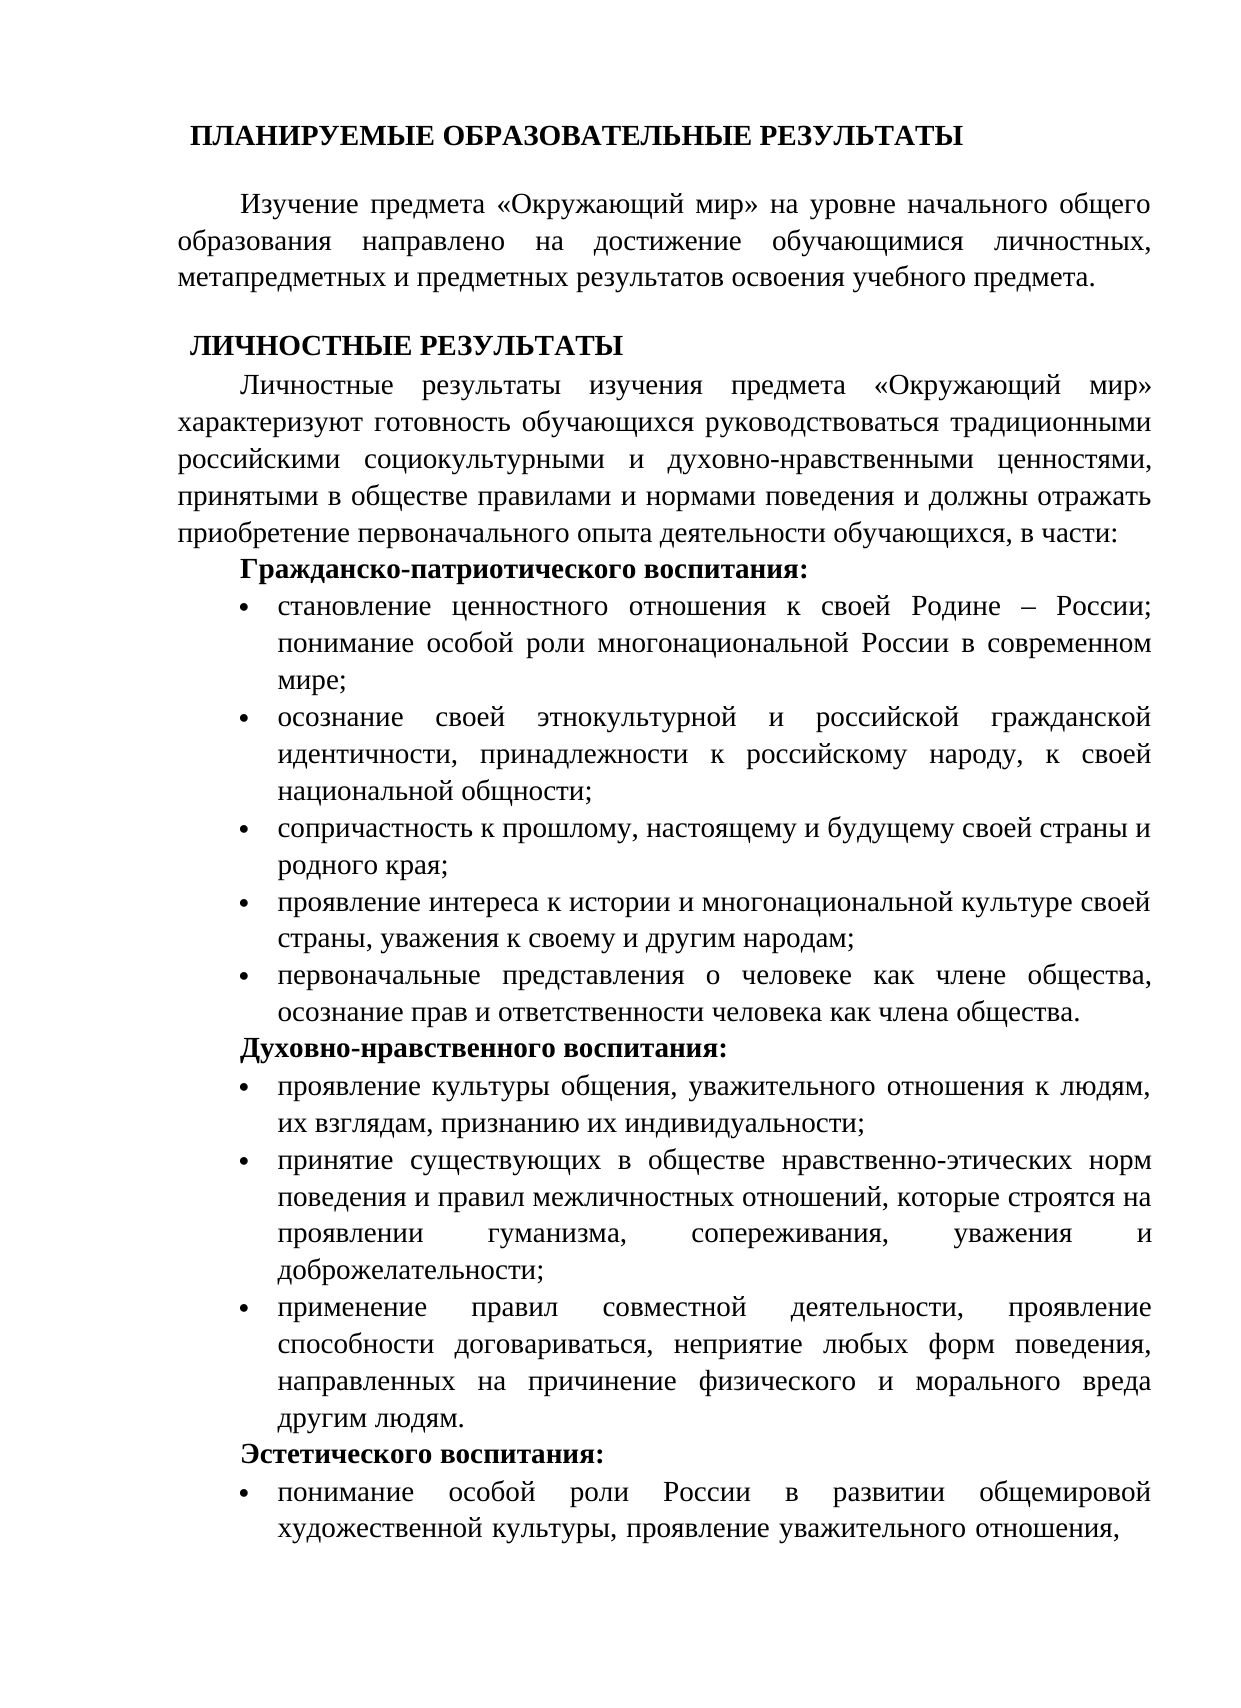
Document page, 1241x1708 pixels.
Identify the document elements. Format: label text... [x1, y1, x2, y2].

text Изучение предмета «Окружающий мир» на уровне начального общего образования направлено на достижение обучающимися личностных, метапредметных и предметных результатов освоения учебного предмета. [177, 186, 1152, 293]
list проявление культуры общения, уважительного отношения к людям, их взглядам, признанию их индивидуальности; [240, 1068, 1151, 1138]
list проявление интереса к истории и многонациональной культуре своей страны, уважения к своему и другим народам; [240, 884, 1151, 954]
list принятие существующих в обществе нравственно-этических норм поведения и правил межличностных отношений, которые строятся на проявлении гуманизма, сопереживания, уважения и доброжелательности; [240, 1142, 1152, 1286]
list становление ценностного отношения к своей Родине – России; понимание особой роли многонациональной России в современном мире; [240, 588, 1152, 696]
list применение правил совместной деятельности, проявление способности договариваться, неприятие любых форм поведения, направленных на причинение физического и морального вреда другим людям. [240, 1289, 1152, 1433]
list первоначальные представления о человеке как члене общества, осознание прав и ответственности человека как члена общества. [240, 957, 1152, 1028]
list осознание своей этнокультурной и российской гражданской идентичности, принадлежности к российскому народу, к своей национальной общности; [240, 699, 1151, 806]
subtitle Духовно-нравственного воспитания: [240, 1031, 1169, 1065]
subtitle Гражданско-патриотического воспитания: [240, 552, 1169, 585]
list сопричастность к прошлому, настоящему и будущему своей страны и родного края; [240, 810, 1152, 880]
list понимание особой роли России в развитии общемировой художественной культуры, проявление уважительного отношения, [240, 1474, 1152, 1544]
text Личностные результаты изучения предмета «Окружающий мир» характеризуют готовность обучающихся руководствоваться традиционными российскими социокультурными и духовно-нравственными ценностями, принятыми в обществе правилами и нормами поведения и должны отражать приобретение первоначального опыта деятельности обучающихся, в части: [177, 367, 1152, 548]
subtitle ЛИЧНОСТНЫЕ РЕЗУЛЬТАТЫ [190, 328, 1169, 362]
subtitle Эстетического воспитания: [240, 1437, 1169, 1470]
subtitle ПЛАНИРУЕМЫЕ ОБРАЗОВАТЕЛЬНЫЕ РЕЗУЛЬТАТЫ [190, 118, 1169, 152]
